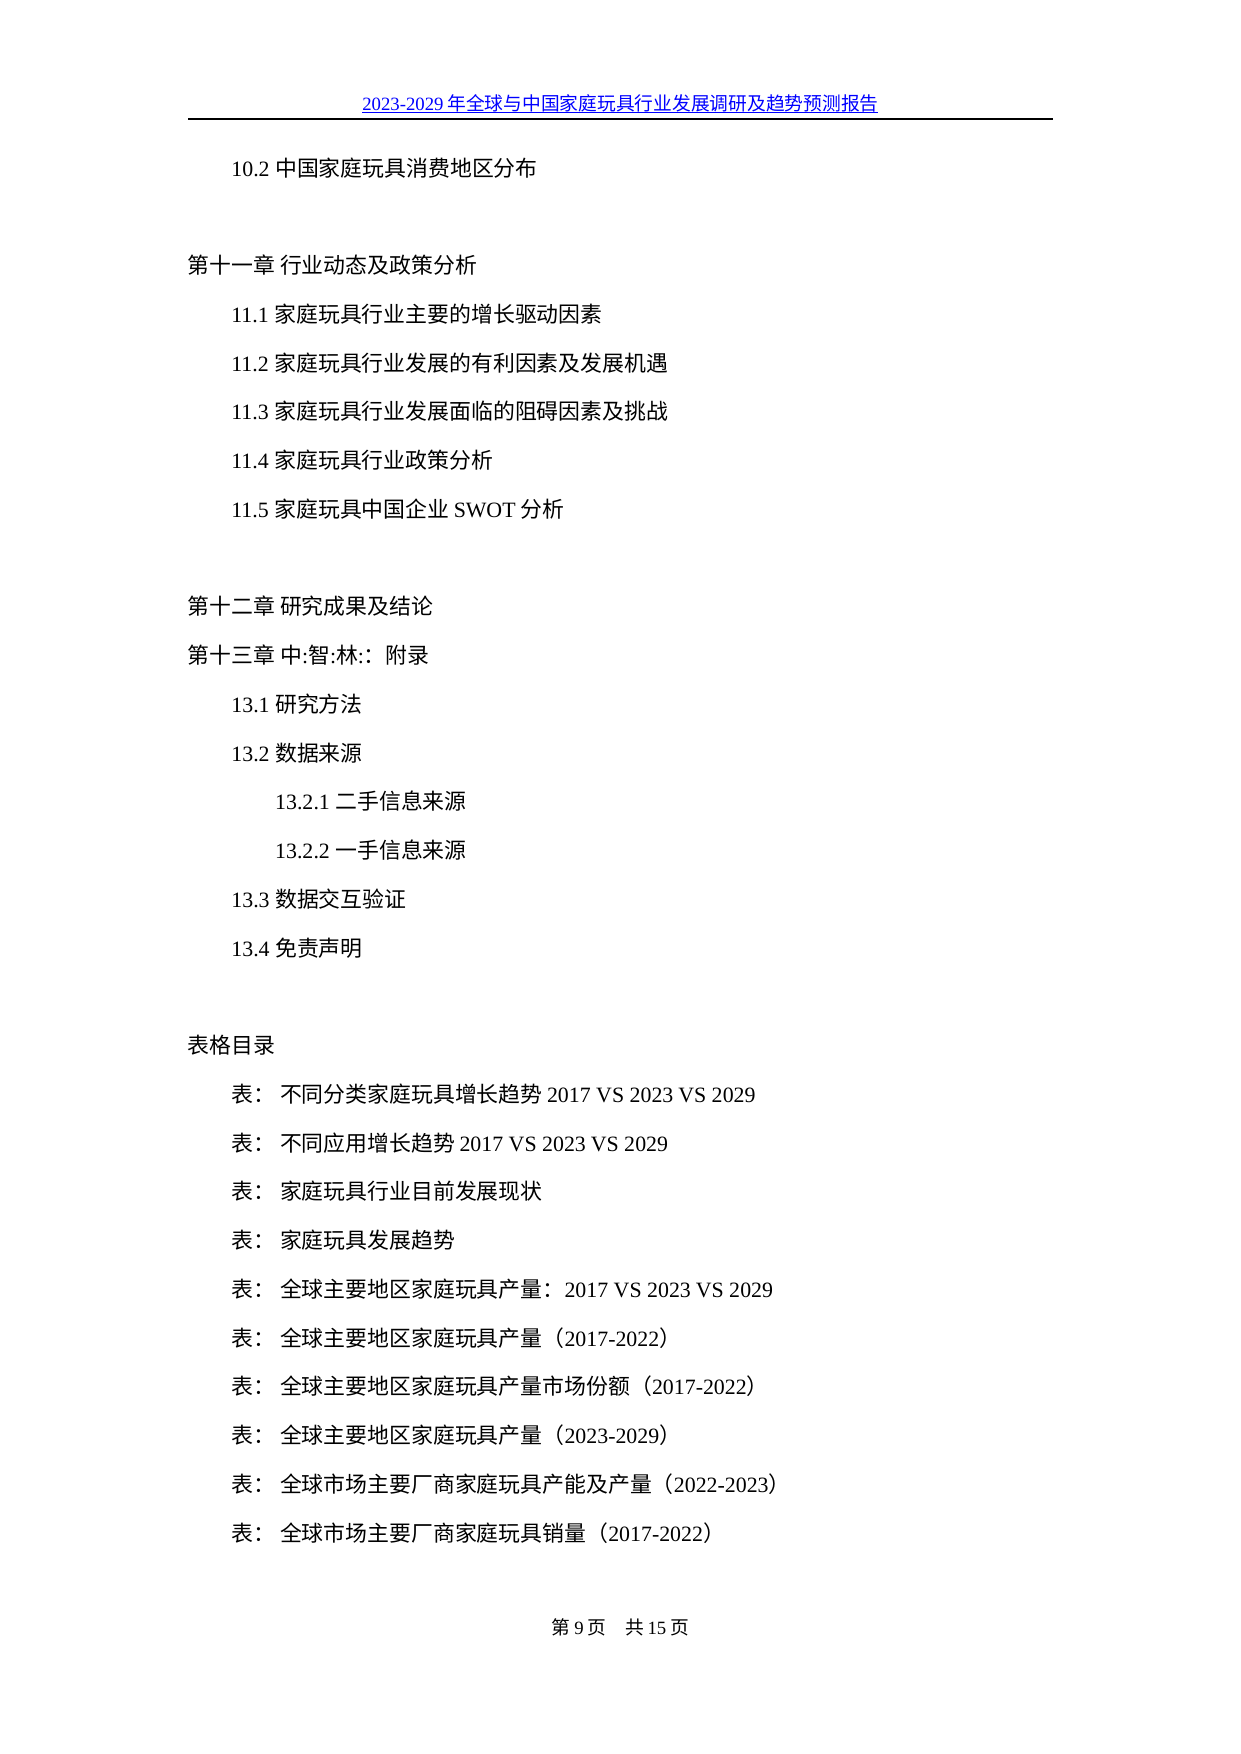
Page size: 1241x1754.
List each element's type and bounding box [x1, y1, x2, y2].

text [187, 150, 1053, 1548]
